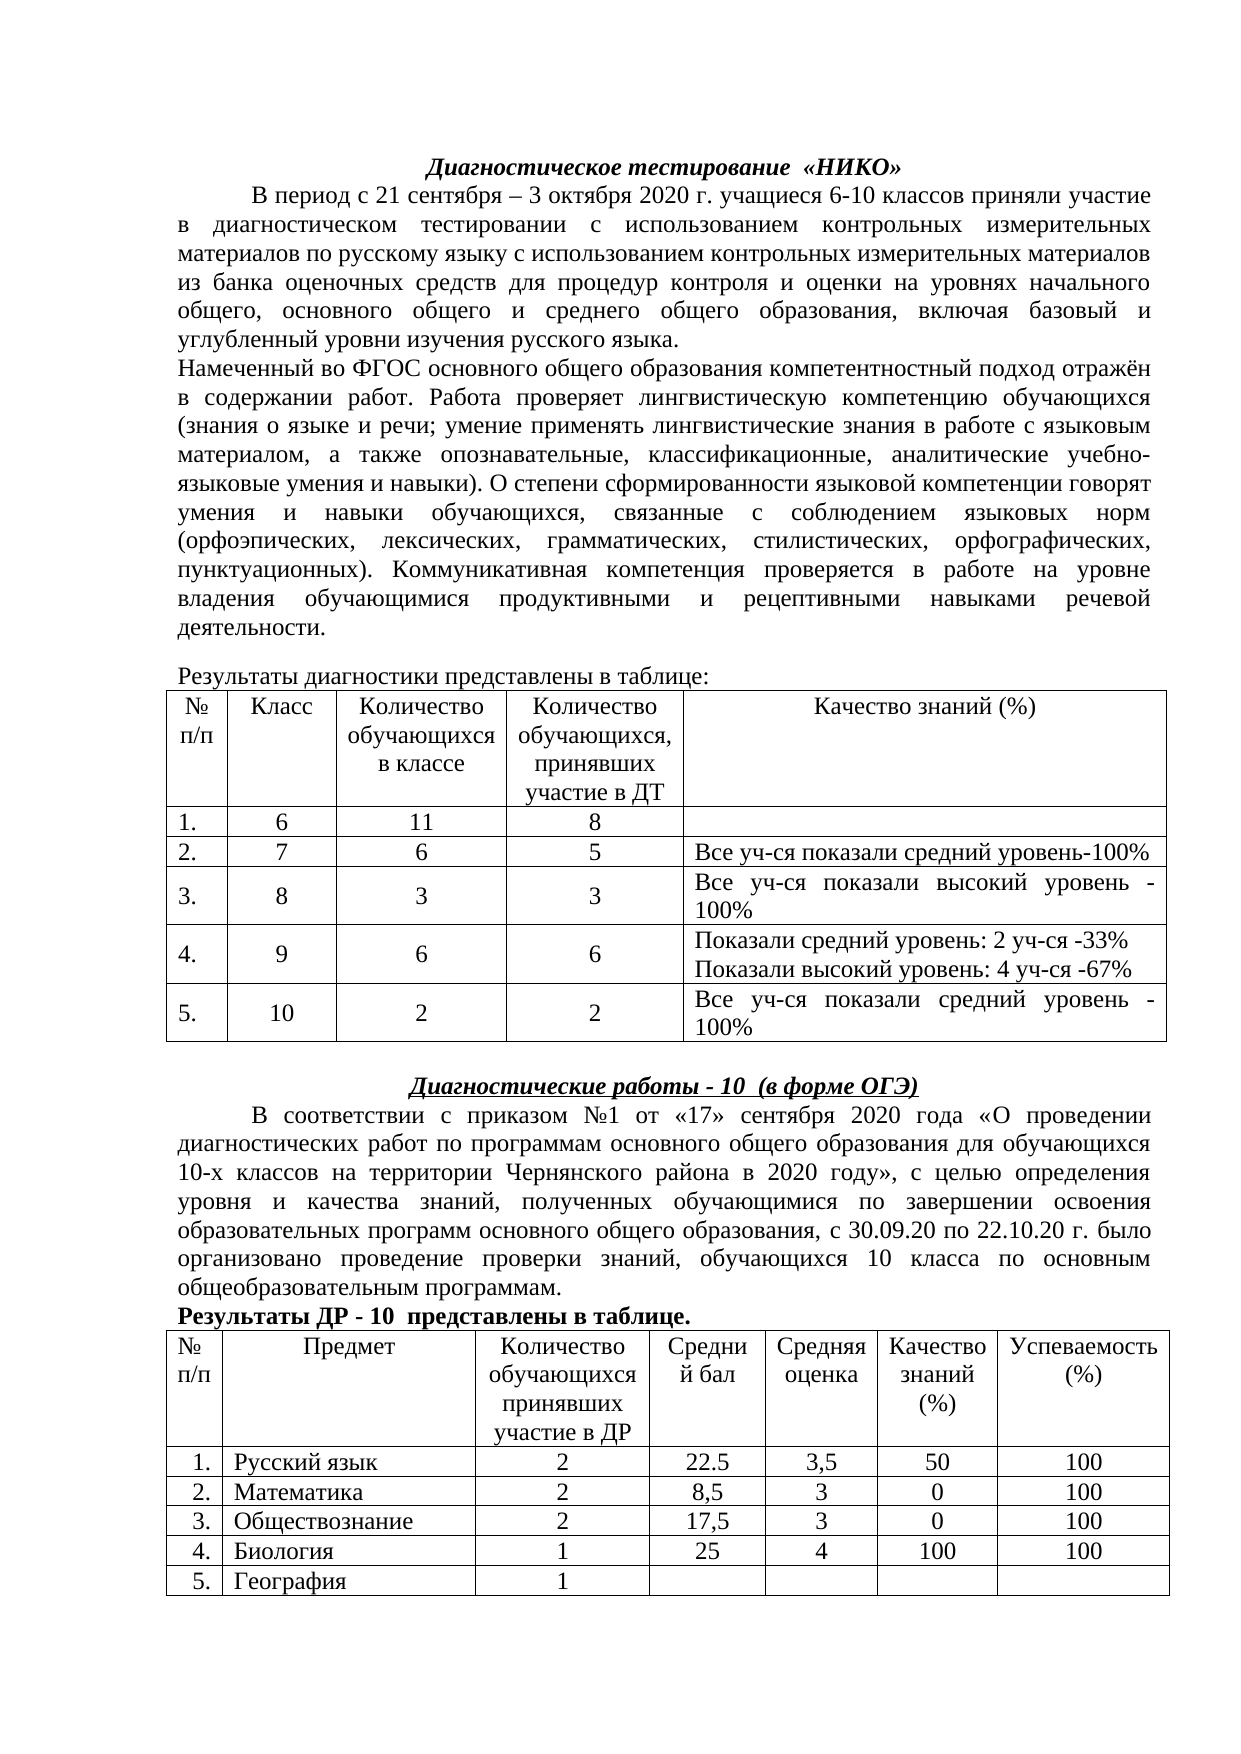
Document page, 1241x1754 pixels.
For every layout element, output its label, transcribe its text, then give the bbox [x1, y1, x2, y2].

table_cell Все уч-ся показали средний уровень -100% [684, 984, 1166, 1041]
table_cell 9 [228, 925, 336, 983]
table_cell 100 [998, 1506, 1169, 1535]
table_cell 17,5 [650, 1506, 765, 1535]
table_cell [878, 1566, 997, 1595]
text Диагностическое тестирование «НИКО» [177, 152, 1152, 180]
table_cell [167, 1477, 222, 1505]
table_header Качество знаний (%) [684, 691, 1166, 806]
table_cell [167, 1506, 222, 1535]
table_cell 1 [476, 1536, 649, 1565]
table_cell Все уч-ся показали высокий уровень -100% [684, 867, 1166, 924]
table_cell 2 [337, 984, 506, 1041]
table_header Количество обучающихся, принявших участие в ДТ [507, 691, 683, 806]
table_header Средний бал [650, 1331, 765, 1446]
table_cell [167, 984, 227, 1041]
table_cell 22.5 [650, 1447, 765, 1476]
table_cell 2 [476, 1477, 649, 1505]
table_cell 3 [337, 867, 506, 924]
table_cell [167, 1566, 222, 1595]
table_cell 5 [507, 837, 683, 866]
table_header № п/п [167, 691, 227, 806]
table_header Качество знаний (%) [878, 1331, 997, 1446]
table_cell 100 [998, 1536, 1169, 1565]
table_cell 3 [766, 1477, 877, 1505]
table_cell 25 [650, 1536, 765, 1565]
table_cell 0 [878, 1506, 997, 1535]
table_cell 2 [476, 1506, 649, 1535]
table_cell [167, 807, 227, 836]
table_cell 100 [878, 1536, 997, 1565]
table_header Количество обучающихся в классе [337, 691, 506, 806]
table_cell [167, 1536, 222, 1565]
table_cell [684, 807, 1166, 836]
table_cell 6 [507, 925, 683, 983]
table_cell 1 [476, 1566, 649, 1595]
table_header Средняя оценка [766, 1331, 877, 1446]
table_cell Все уч-ся показали средний уровень-100% [684, 837, 1166, 866]
table_cell [766, 1566, 877, 1595]
table_cell Биология [223, 1536, 475, 1565]
table_cell 7 [228, 837, 336, 866]
text Диагностические работы - 10 (в форме ОГЭ) [177, 1071, 1152, 1100]
table_cell 3,5 [766, 1447, 877, 1476]
table_cell 10 [228, 984, 336, 1041]
table_cell [650, 1566, 765, 1595]
text В соответствии с приказом №1 от «17» сентября 2020 года «О проведении диагностических работ по программам основного общего образования для обучающихся 10-х классов на территории Чернянского района в 2020 году», с целью определения уровня и качества знаний, полученных обучающимися по завершении освоения образовательных программ основного общего образования, с 30.09.20 по 22.10.20 г. было организовано проведение проверки знаний, обучающихся 10 класса по основным общеобразовательным программам. [177, 1100, 1152, 1301]
table_header Предмет [223, 1331, 475, 1446]
table_header № п/п [167, 1331, 222, 1446]
text Результаты ДР - 10 представлены в таблице. [177, 1301, 1152, 1330]
table_cell 3 [766, 1506, 877, 1535]
table_cell 4 [766, 1536, 877, 1565]
table_cell География [223, 1566, 475, 1595]
table_cell Математика [223, 1477, 475, 1505]
table_cell [998, 1566, 1169, 1595]
table_cell [167, 1447, 222, 1476]
table_cell 11 [337, 807, 506, 836]
table_cell 6 [228, 807, 336, 836]
table_header Класс [228, 691, 336, 806]
text Намеченный во ФГОС основного общего образования компетентностный подход отражён в содержании работ. Работа проверяет лингвистическую компетенцию обучающихся (знания о языке и речи; умение применять лингвистические знания в работе с языковым материалом, а также опознавательные, классификационные, аналитические учебно-языковые умения и навыки). О степени сформированности языковой компетенции говорят умения и навыки обучающихся, связанные с соблюдением языковых норм (орфоэпических, лексических, грамматических, стилистических, орфографических, пунктуационных). Коммуникативная компетенция проверяется в работе на уровне владения обучающимися продуктивными и рецептивными навыками речевой деятельности. [177, 353, 1152, 640]
table_cell 100 [998, 1477, 1169, 1505]
text Результаты диагностики представлены в таблице: [177, 661, 1152, 690]
table_cell 8 [507, 807, 683, 836]
table_cell Показали средний уровень: 2 уч-ся -33% Показали высокий уровень: 4 уч-ся -67% [684, 925, 1166, 983]
table_cell Обществознание [223, 1506, 475, 1535]
text В период с 21 сентября – 3 октября 2020 г. учащиеся 6-10 классов приняли участие в диагностическом тестировании с использованием контрольных измерительных материалов по русскому языку с использованием контрольных измерительных материалов из банка оценочных средств для процедур контроля и оценки на уровнях начального общего, основного общего и среднего общего образования, включая базовый и углубленный уровни изучения русского языка. [177, 180, 1152, 353]
table_header Успеваемость (%) [998, 1331, 1169, 1446]
table_cell 8,5 [650, 1477, 765, 1505]
table_cell [167, 867, 227, 924]
table_cell 8 [228, 867, 336, 924]
table_cell 3 [507, 867, 683, 924]
table_cell [167, 925, 227, 983]
table_cell 0 [878, 1477, 997, 1505]
table_cell 6 [337, 837, 506, 866]
table_cell 6 [337, 925, 506, 983]
table_header Количество обучающихся принявших участие в ДР [476, 1331, 649, 1446]
table_cell [167, 837, 227, 866]
table_cell 100 [998, 1447, 1169, 1476]
table_cell 2 [476, 1447, 649, 1476]
table_cell 2 [507, 984, 683, 1041]
table_cell Русский язык [223, 1447, 475, 1476]
table_cell 50 [878, 1447, 997, 1476]
